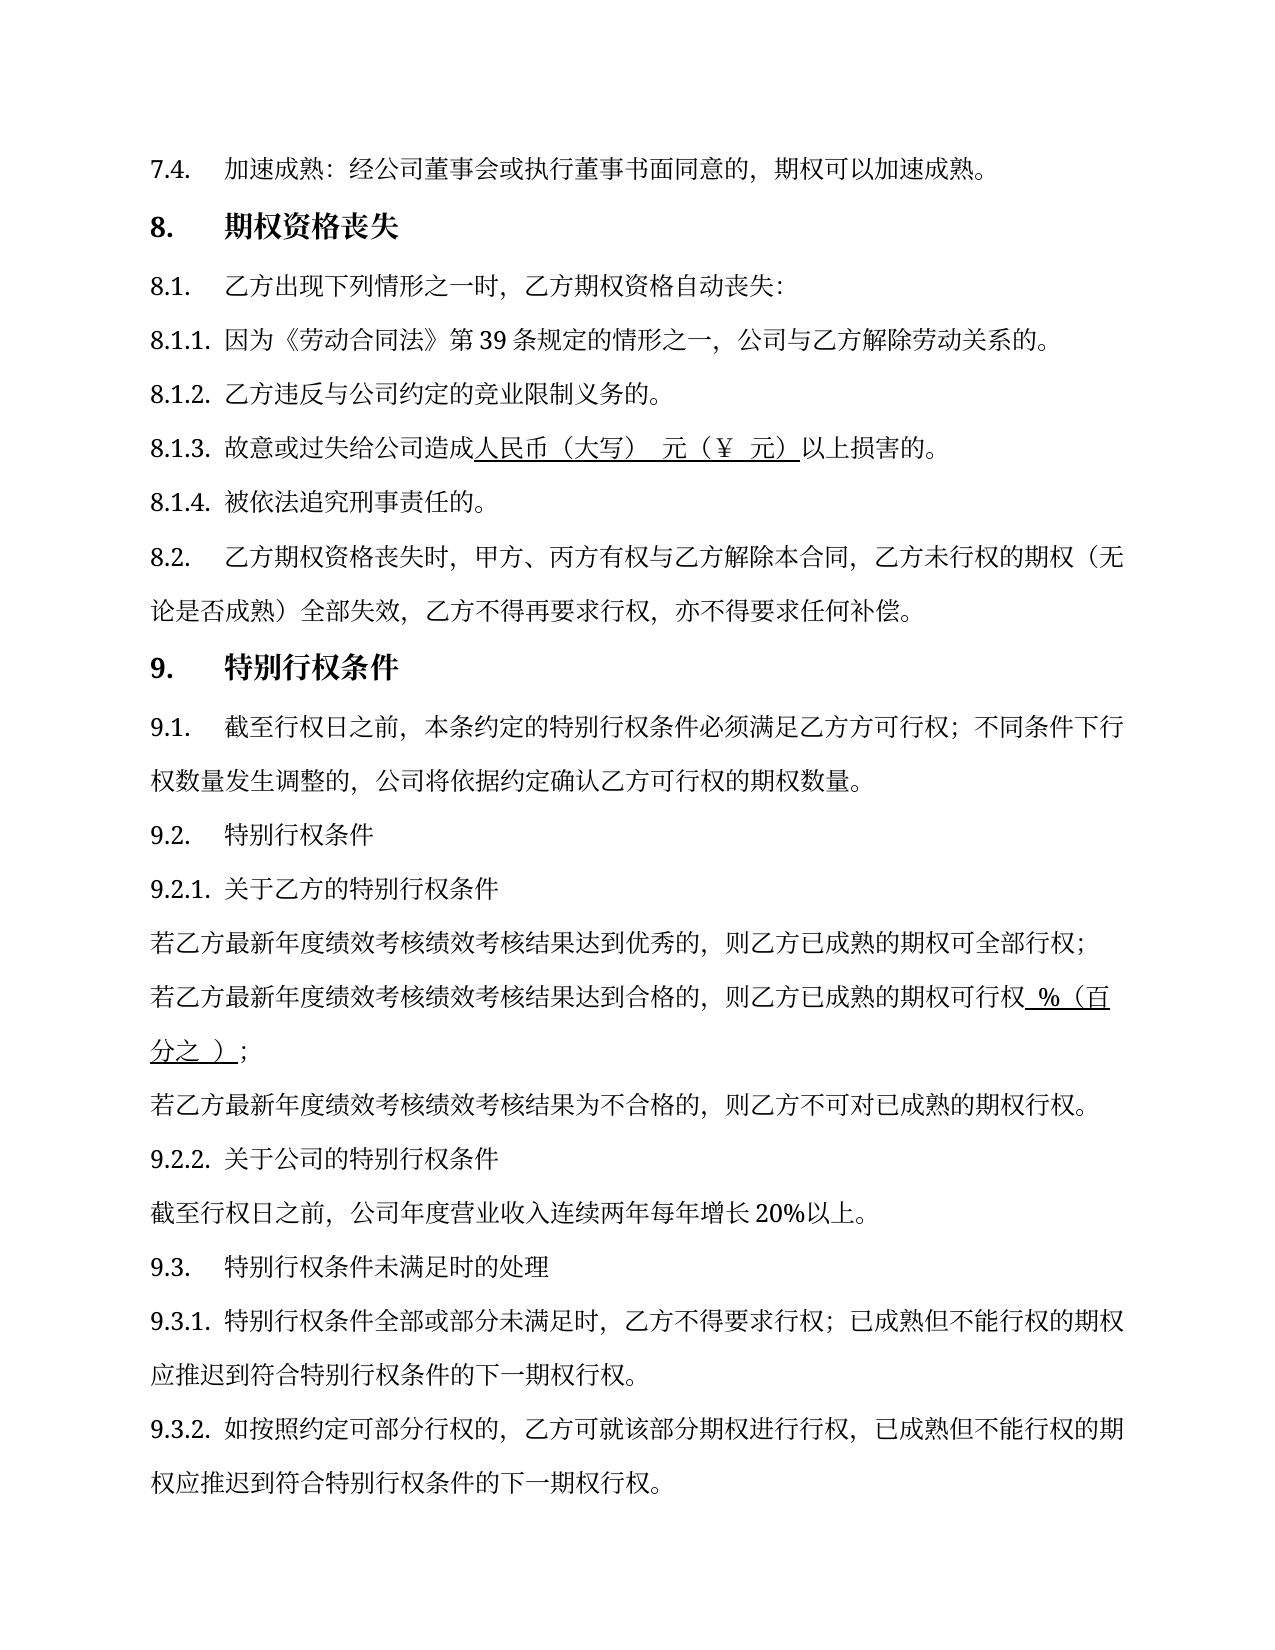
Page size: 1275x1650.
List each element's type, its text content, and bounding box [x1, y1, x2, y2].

list 如按照约定可部分行权的，乙方可就该部分期权进行行权，已成熟但不能行权的期权应推迟到符合特别行权条件的下一期权行权。 [150, 1409, 1125, 1499]
list 故意或过失给公司造成人民币（大写） 元（￥ 元）以上损害的。 [150, 429, 1125, 465]
text 截至行权日之前，公司年度营业收入连续两年每年增长20%以上。 [150, 1193, 1125, 1229]
list 特别行权条件全部或部分未满足时，乙方不得要求行权；已成熟但不能行权的期权应推迟到符合特别行权条件的下一期权行权。 [150, 1301, 1125, 1391]
list 关于公司的特别行权条件 [150, 1139, 1125, 1175]
list 加速成熟：经公司董事会或执行董事书面同意的，期权可以加速成熟。 [150, 150, 1125, 186]
list 因为《劳动合同法》第39条规定的情形之一，公司与乙方解除劳动关系的。 [150, 321, 1125, 357]
list 关于乙方的特别行权条件 [150, 870, 1125, 906]
list 乙方期权资格丧失时，甲方、丙方有权与乙方解除本合同，乙方未行权的期权（无论是否成熟）全部失效，乙方不得再要求行权，亦不得要求任何补偿。 [150, 537, 1125, 627]
list 截至行权日之前，本条约定的特别行权条件必须满足乙方方可行权；不同条件下行权数量发生调整的，公司将依据约定确认乙方可行权的期权数量。 [150, 708, 1125, 798]
list 特别行权条件 [150, 816, 1125, 852]
subtitle 特别行权条件 [150, 645, 1125, 687]
list 被依法追究刑事责任的。 [150, 483, 1125, 519]
list 特别行权条件未满足时的处理 [150, 1247, 1125, 1283]
subtitle 期权资格丧失 [150, 204, 1125, 246]
text 若乙方最新年度绩效考核绩效考核结果达到优秀的，则乙方已成熟的期权可全部行权； [150, 924, 1125, 960]
list 乙方出现下列情形之一时，乙方期权资格自动丧失： [150, 267, 1125, 303]
text 若乙方最新年度绩效考核绩效考核结果为不合格的，则乙方不可对已成熟的期权行权。 [150, 1085, 1125, 1121]
list 乙方违反与公司约定的竞业限制义务的。 [150, 375, 1125, 411]
text 若乙方最新年度绩效考核绩效考核结果达到合格的，则乙方已成熟的期权可行权 %（百分之 ）； [150, 978, 1125, 1067]
